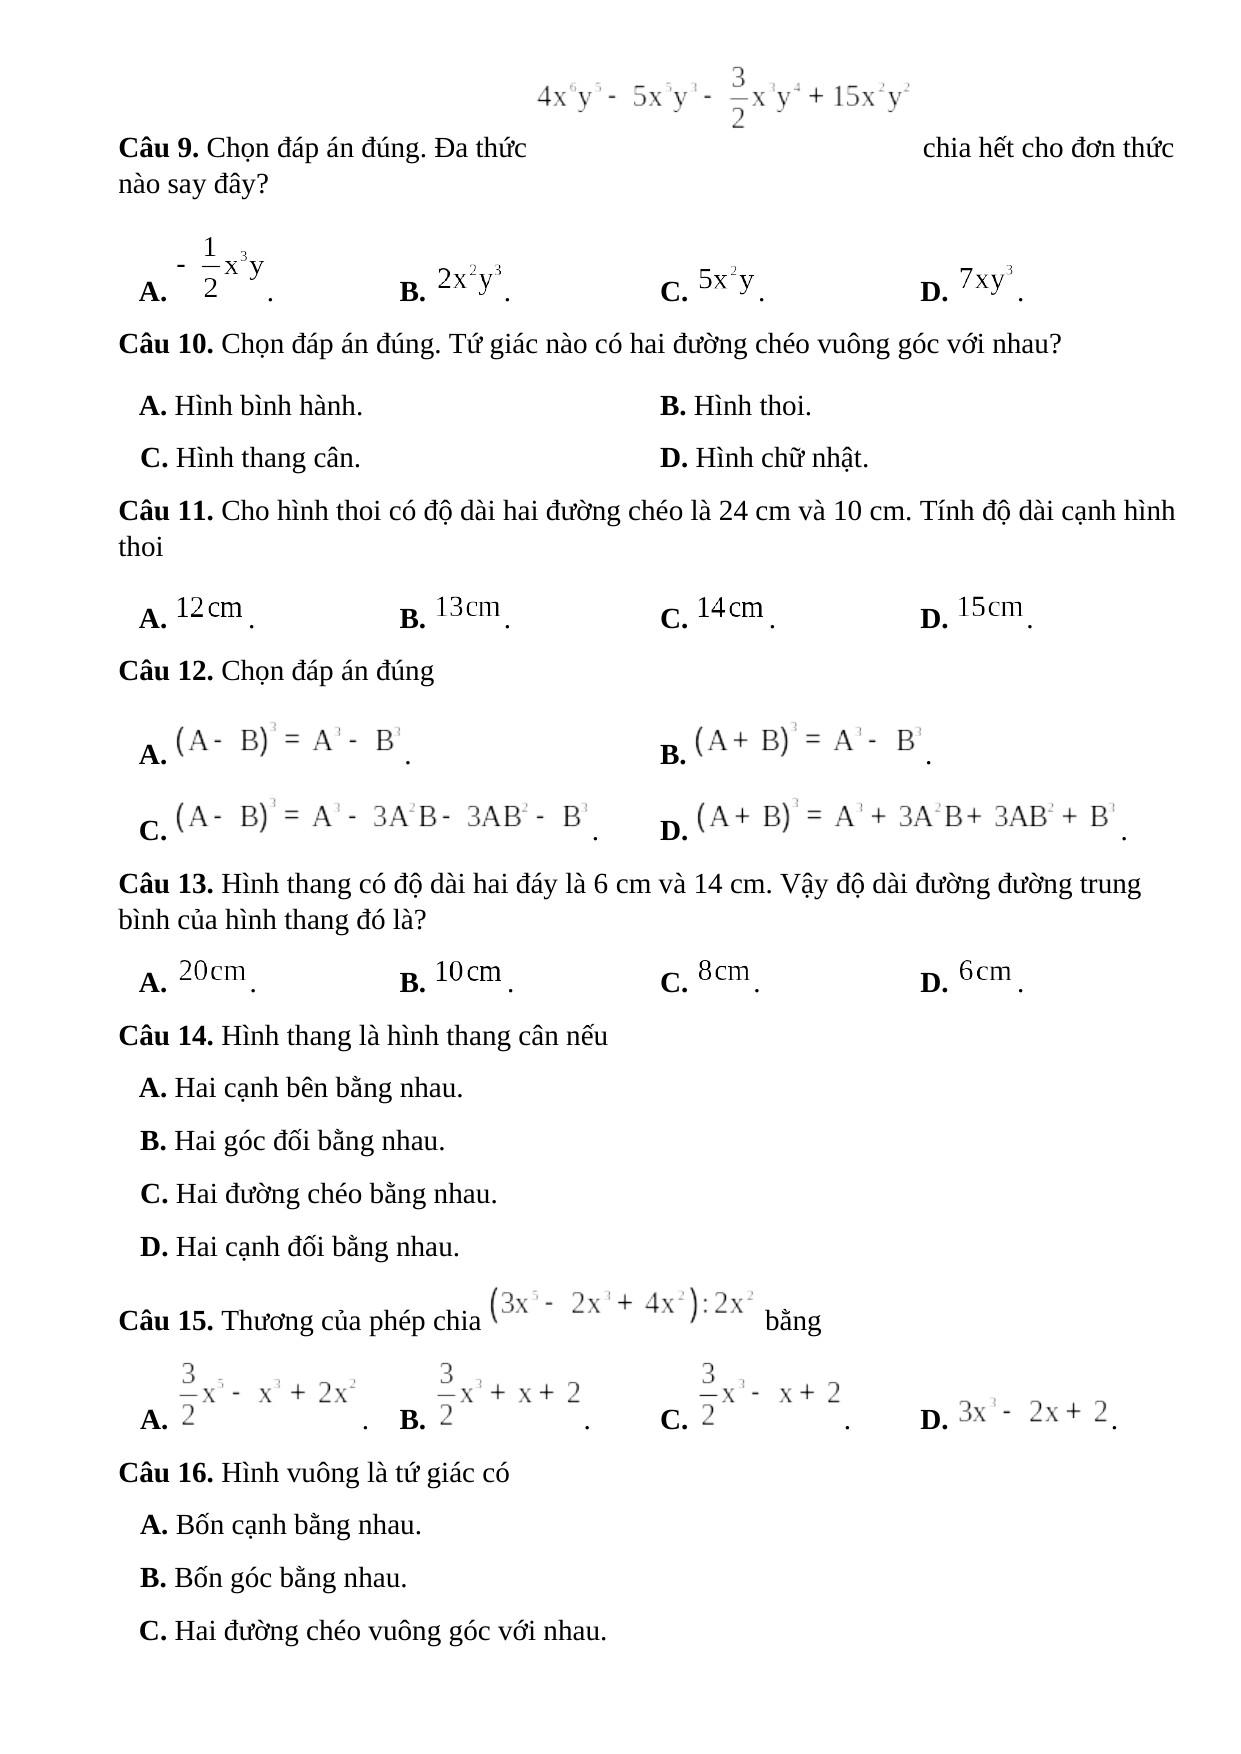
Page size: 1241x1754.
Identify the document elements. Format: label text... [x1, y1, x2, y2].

text Câu 15. Thương của phép chia bằng [118, 1282, 1181, 1336]
text B. Hai góc đối bằng nhau. [118, 1123, 1181, 1157]
text A. . B. . C. . D. . [118, 955, 1181, 998]
text A. . B. . [118, 715, 1181, 771]
text C. . D. . [118, 790, 1181, 846]
text Câu 10. Chọn đáp án đúng. Tứ giác nào có hai đường chéo vuông góc với nhau? [118, 326, 1176, 360]
text Câu 9. Chọn đáp án đúng. Đa thức chia hết cho đơn thức nào say đây? [118, 59, 1176, 200]
text A. . B. . C. . D. . [118, 1356, 1181, 1435]
text A. . B. . C. . D. . [118, 591, 1181, 634]
text D. Hai cạnh đối bằng nhau. [118, 1229, 1181, 1262]
text A. Hai cạnh bên bằng nhau. [118, 1071, 1181, 1104]
text C. Hình thang cân. D. Hình chữ nhật. [118, 440, 1181, 474]
text Câu 12. Chọn đáp án đúng [118, 653, 1176, 687]
text B. Bốn góc bằng nhau. [118, 1560, 1181, 1594]
text Câu 14. Hình thang là hình thang cân nếu [118, 1018, 1181, 1051]
text A. . B. . C. . D. . [118, 227, 1181, 307]
text A. Bốn cạnh bằng nhau. [118, 1507, 1181, 1541]
text C. Hai đường chéo bằng nhau. [118, 1176, 1181, 1210]
text Câu 13. Hình thang có độ dài hai đáy là 6 cm và 14 cm. Vậy độ dài đường đường trung bình của hình thang đó là? [118, 866, 1181, 935]
text Câu 11. Cho hình thoi có độ dài hai đường chéo là 24 cm và 10 cm. Tính độ dài cạnh hình thoi [118, 493, 1176, 563]
text Câu 16. Hình vuông là tứ giác có [118, 1455, 1181, 1488]
text C. Hai đường chéo vuông góc với nhau. [118, 1613, 1181, 1647]
text A. Hình bình hành. B. Hình thoi. [118, 388, 1181, 421]
